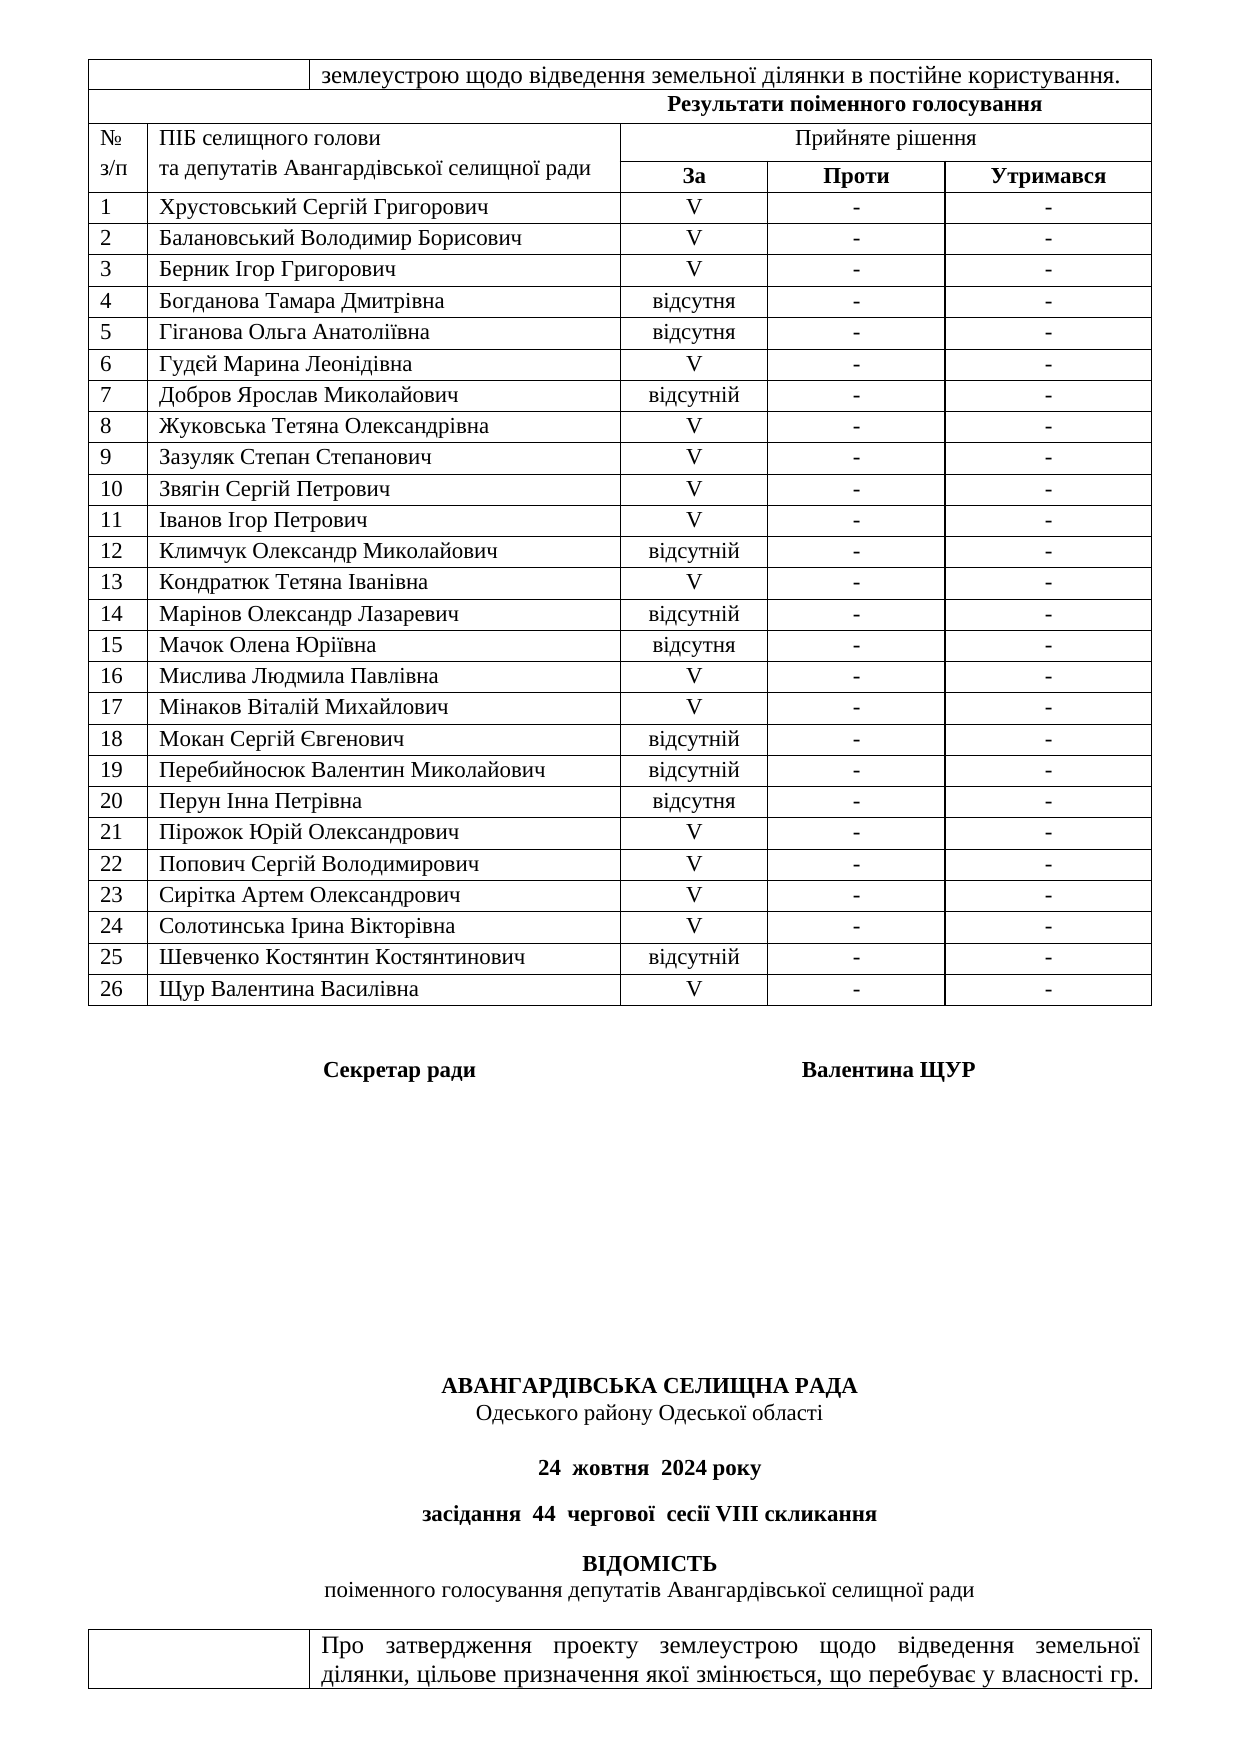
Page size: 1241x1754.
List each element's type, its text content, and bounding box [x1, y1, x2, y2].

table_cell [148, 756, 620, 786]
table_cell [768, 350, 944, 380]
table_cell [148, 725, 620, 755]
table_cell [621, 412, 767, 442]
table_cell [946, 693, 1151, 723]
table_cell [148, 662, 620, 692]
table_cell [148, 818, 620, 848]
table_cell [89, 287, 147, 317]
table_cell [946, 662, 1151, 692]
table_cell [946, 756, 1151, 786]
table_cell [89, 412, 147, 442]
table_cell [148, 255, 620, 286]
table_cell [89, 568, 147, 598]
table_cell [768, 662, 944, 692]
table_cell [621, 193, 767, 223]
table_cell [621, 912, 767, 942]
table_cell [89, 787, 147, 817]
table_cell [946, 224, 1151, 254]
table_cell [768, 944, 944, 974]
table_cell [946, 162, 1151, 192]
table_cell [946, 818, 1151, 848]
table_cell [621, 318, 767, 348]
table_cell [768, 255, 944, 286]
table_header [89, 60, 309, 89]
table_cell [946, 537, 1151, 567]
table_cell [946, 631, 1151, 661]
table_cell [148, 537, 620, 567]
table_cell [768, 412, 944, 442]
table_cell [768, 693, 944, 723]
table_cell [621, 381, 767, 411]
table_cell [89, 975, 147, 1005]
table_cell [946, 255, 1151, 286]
text поіменного голосування депутатів Авангардівської селищної ради [118, 1576, 1181, 1603]
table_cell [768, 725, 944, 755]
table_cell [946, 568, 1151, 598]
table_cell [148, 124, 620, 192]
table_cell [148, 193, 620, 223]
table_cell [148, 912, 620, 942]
text Одеського району Одеської області [118, 1399, 1181, 1425]
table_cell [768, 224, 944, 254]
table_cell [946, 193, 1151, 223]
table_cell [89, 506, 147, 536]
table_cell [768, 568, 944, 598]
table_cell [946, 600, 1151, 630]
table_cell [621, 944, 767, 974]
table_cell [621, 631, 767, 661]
text Секретар ради Валентина ЩУР [118, 1056, 1181, 1083]
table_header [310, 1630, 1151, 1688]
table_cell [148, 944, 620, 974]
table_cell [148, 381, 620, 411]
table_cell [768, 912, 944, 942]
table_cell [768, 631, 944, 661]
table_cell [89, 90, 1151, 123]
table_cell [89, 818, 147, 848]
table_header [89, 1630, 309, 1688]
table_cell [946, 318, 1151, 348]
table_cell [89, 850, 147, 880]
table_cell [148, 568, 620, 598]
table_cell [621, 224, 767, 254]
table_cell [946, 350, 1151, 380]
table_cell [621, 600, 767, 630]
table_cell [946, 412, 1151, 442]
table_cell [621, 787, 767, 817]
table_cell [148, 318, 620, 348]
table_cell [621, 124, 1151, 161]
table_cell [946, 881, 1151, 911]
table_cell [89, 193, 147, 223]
text ВІДОМІСТЬ [118, 1550, 1181, 1576]
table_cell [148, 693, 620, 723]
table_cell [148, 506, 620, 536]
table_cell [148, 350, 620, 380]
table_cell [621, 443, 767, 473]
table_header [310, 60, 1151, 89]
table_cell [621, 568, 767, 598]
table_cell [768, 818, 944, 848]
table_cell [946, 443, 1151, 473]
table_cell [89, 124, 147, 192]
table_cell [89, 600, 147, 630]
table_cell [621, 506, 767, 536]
text засідання 44 чергової сесії VІІІ скликання [118, 1499, 1181, 1526]
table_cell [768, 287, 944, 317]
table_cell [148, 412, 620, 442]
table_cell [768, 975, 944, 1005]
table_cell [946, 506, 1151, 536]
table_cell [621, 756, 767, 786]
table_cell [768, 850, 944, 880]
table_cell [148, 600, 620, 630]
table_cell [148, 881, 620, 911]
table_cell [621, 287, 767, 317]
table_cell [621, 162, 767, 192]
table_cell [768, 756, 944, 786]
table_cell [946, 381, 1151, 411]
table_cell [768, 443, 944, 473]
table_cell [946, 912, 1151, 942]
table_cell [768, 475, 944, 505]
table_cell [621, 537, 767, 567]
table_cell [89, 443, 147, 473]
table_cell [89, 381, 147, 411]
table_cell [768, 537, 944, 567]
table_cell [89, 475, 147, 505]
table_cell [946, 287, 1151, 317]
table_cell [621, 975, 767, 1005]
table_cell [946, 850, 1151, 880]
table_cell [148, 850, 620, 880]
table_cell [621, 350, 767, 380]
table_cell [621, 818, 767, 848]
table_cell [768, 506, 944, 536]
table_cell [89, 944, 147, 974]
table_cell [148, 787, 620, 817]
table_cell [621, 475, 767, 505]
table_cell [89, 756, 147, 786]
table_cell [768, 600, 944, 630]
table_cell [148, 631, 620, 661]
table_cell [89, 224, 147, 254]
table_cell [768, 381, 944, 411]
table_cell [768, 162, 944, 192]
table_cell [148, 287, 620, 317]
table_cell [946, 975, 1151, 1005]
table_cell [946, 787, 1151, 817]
text АВАНГАРДІВСЬКА СЕЛИЩНА РАДА [118, 1373, 1181, 1399]
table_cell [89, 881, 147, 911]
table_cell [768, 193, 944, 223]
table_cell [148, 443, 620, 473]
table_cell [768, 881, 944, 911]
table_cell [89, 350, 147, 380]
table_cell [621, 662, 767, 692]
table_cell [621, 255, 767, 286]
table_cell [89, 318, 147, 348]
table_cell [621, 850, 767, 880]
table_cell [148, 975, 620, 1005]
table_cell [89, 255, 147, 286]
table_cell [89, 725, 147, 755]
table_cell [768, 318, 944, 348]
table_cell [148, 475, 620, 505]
text 24 жовтня 2024 року [118, 1454, 1181, 1480]
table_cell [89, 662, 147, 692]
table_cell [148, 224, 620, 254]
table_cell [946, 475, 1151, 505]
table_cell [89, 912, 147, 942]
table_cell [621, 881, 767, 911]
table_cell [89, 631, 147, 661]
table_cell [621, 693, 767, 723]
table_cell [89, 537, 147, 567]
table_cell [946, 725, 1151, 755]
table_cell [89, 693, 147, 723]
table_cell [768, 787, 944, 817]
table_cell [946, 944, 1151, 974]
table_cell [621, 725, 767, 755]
